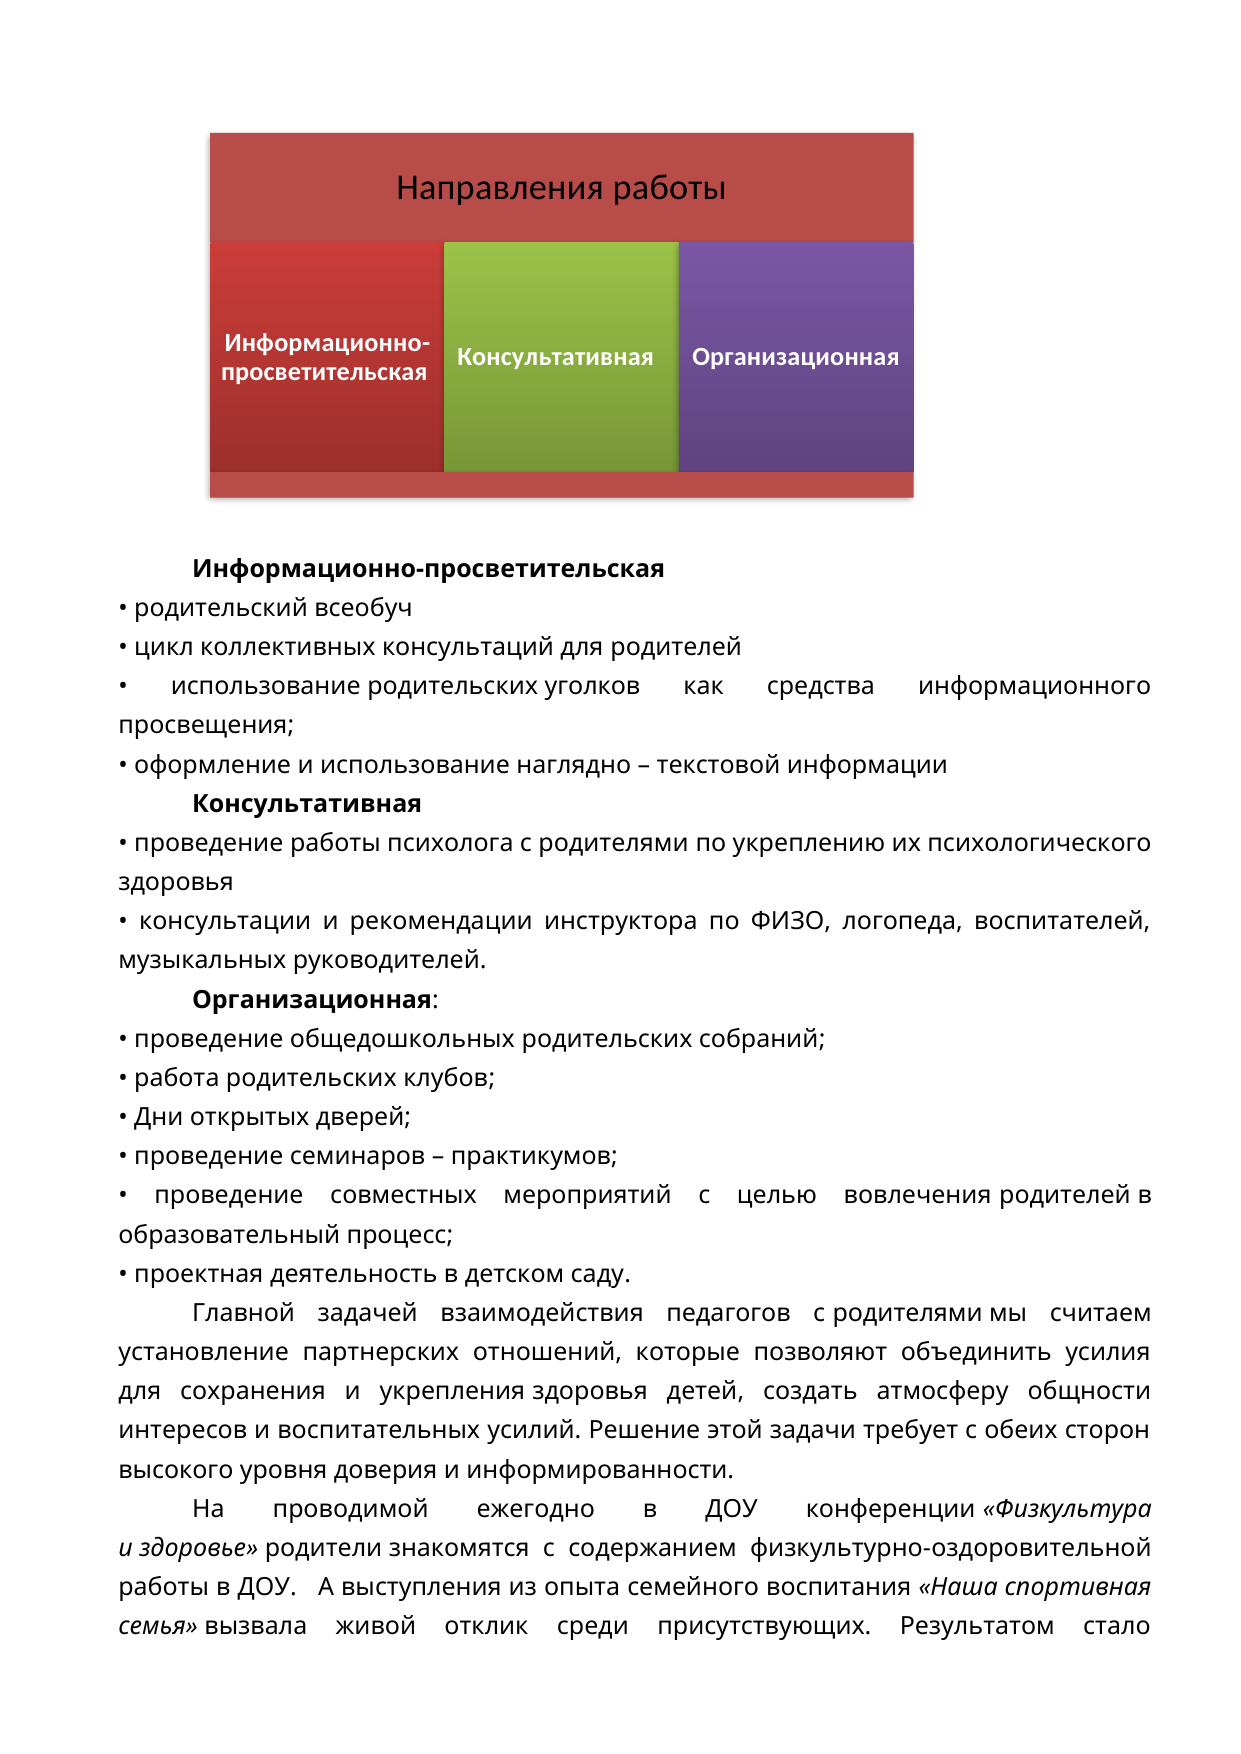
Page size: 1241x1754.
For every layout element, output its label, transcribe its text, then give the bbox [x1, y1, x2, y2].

text • проектная деятельность в детском саду. [118, 1255, 1152, 1289]
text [118, 1490, 1152, 1642]
text • родительский всеобуч [118, 589, 1152, 624]
text • использование родительских уголков как средства информационного просвещения; [118, 668, 1152, 741]
text Консультативная [118, 785, 1152, 819]
text • проведение общедошкольных родительских собраний; [118, 1020, 1152, 1054]
text • консультации и рекомендации инструктора по ФИЗО, логопеда, воспитателей, музыкальных руководителей. [118, 903, 1152, 976]
text • Дни открытых дверей; [118, 1099, 1152, 1133]
text • цикл коллективных консультаций для родителей [118, 629, 1152, 663]
text • оформление и использование наглядно – текстовой информации [118, 746, 1152, 780]
text Организационная: [118, 981, 1152, 1015]
text • работа родительских клубов; [118, 1059, 1152, 1094]
text • проведение работы психолога с родителями по укреплению их психологического здоровья [118, 824, 1152, 898]
text • проведение семинаров – практикумов; [118, 1138, 1152, 1172]
text • проведение совместных мероприятий с целью вовлечения родителей в образовательный процесс; [118, 1177, 1152, 1250]
text Главной задачей взаимодействия педагогов с родителями мы считаем установление партнерских отношений, которые позволяют объединить усилия для сохранения и укрепления здоровья детей, создать атмосферу общности интересов и воспитательных усилий. Решение этой задачи требует с обеих сторон высокого уровня доверия и информированности. [118, 1294, 1152, 1485]
text Информационно-просветительская [118, 550, 1152, 584]
